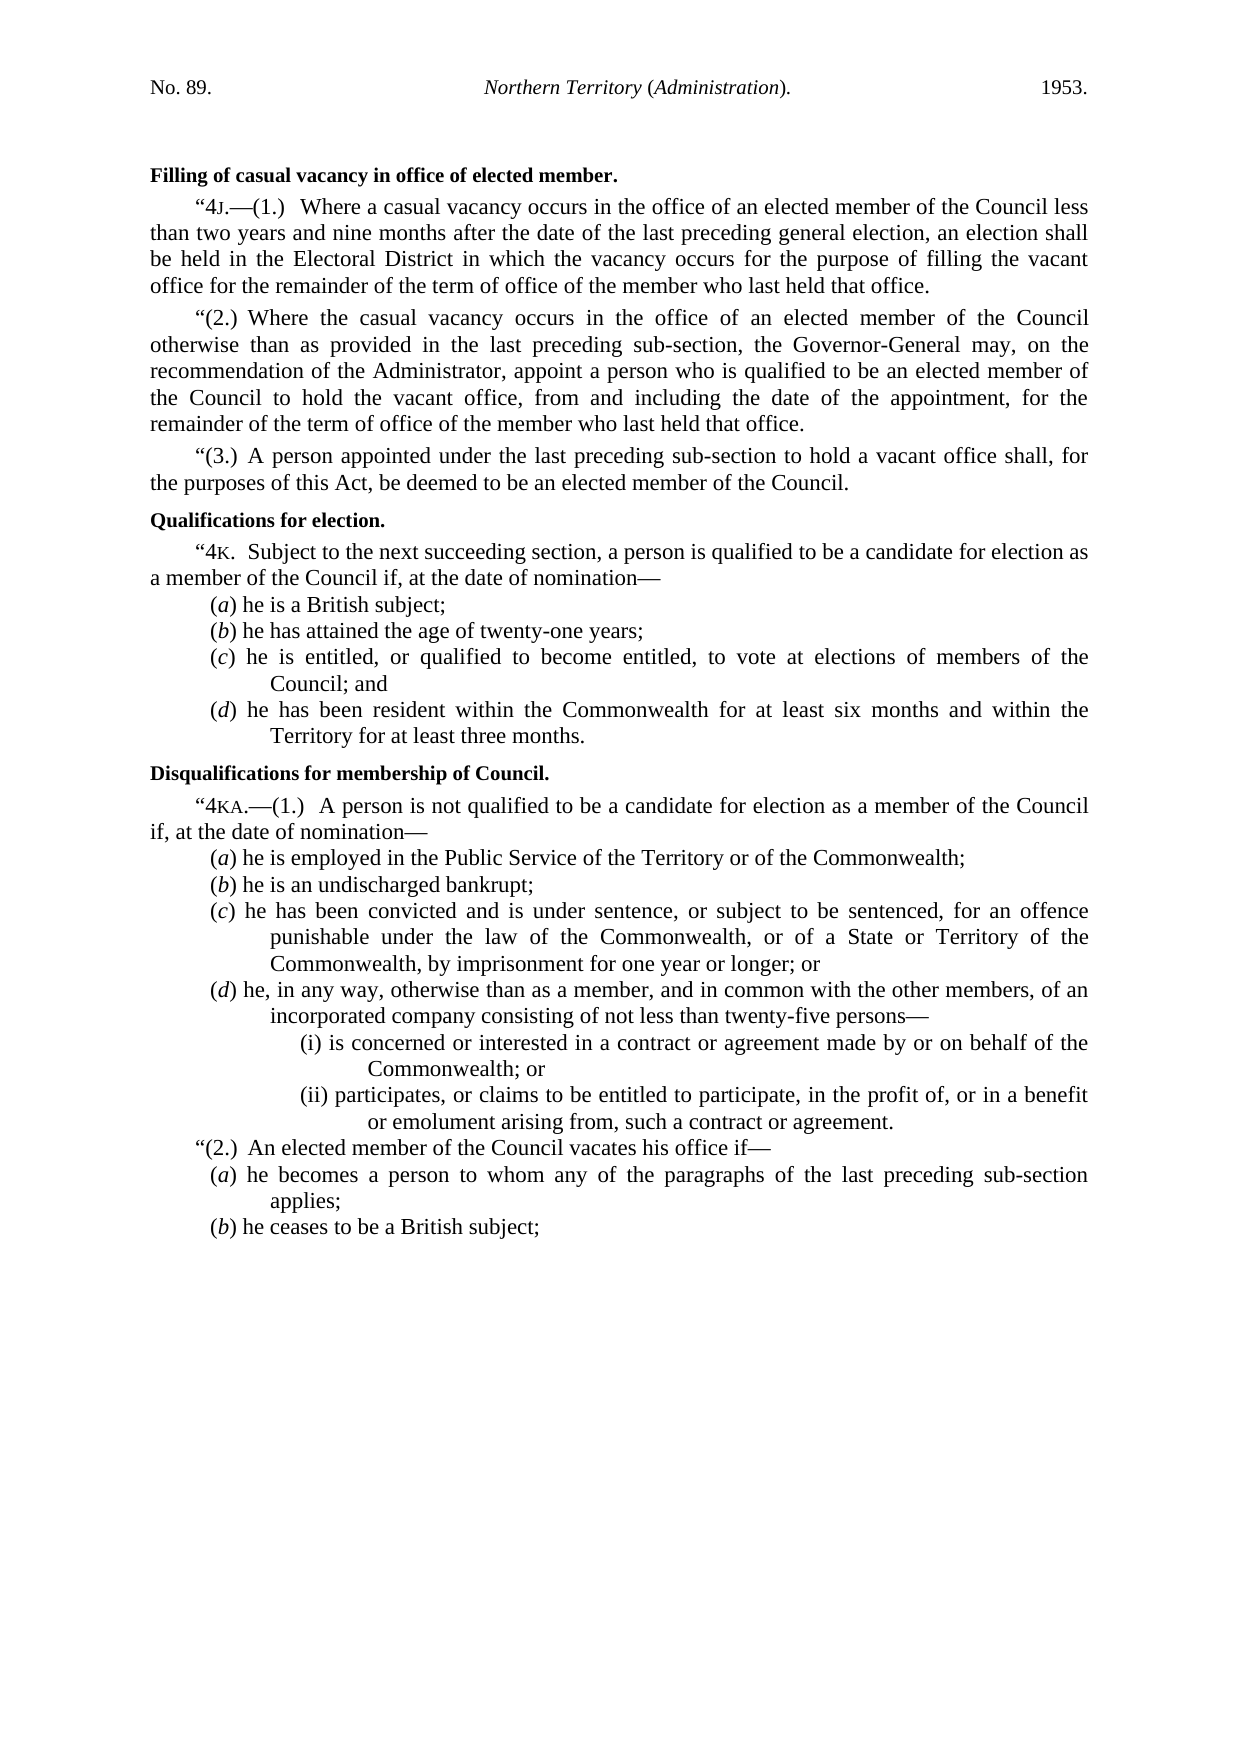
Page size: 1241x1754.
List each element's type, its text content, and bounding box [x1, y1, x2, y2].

text “4j.—(1.) Where a casual vacancy occurs in the office of an elected member of the Council less than two years and nine months after the date of the last preceding general election, an election shall be held in the Electoral District in which the vacancy occurs for the purpose of filling the vacant office for the remainder of the term of office of the member who last held that office. [150, 193, 1090, 298]
text (d) he, in any way, otherwise than as a member, and in common with the other members, of an incorporated company consisting of not less than twenty-five persons— [210, 976, 1090, 1029]
text (c) he is entitled, or qualified to become entitled, to vote at elections of members of the Council; and [210, 643, 1090, 696]
text (a) he is a British subject; [210, 591, 1090, 617]
text (i) is concerned or interested in a contract or agreement made by or on behalf of the Commonwealth; or [300, 1029, 1090, 1082]
text “(2.) An elected member of the Council vacates his office if— [150, 1134, 1090, 1161]
text Qualifications for election. [150, 508, 1090, 532]
text (b) he ceases to be a British subject; [210, 1213, 1090, 1240]
text “4k. Subject to the next succeeding section, a person is qualified to be a candidate for election as a member of the Council if, at the date of nomination— [150, 538, 1090, 591]
text (c) he has been convicted and is under sentence, or subject to be sentenced, for an offence punishable under the law of the Commonwealth, or of a State or Territory of the Commonwealth, by imprisonment for one year or longer; or [210, 897, 1090, 976]
text Disqualifications for membership of Council. [150, 761, 1090, 785]
text (ii) participates, or claims to be entitled to participate, in the profit of, or in a benefit or emolument arising from, such a contract or agreement. [300, 1082, 1090, 1134]
text (a) he is employed in the Public Service of the Territory or of the Commonwealth; [210, 844, 1090, 871]
text (a) he becomes a person to whom any of the paragraphs of the last preceding sub-section applies; [210, 1161, 1090, 1213]
text (d) he has been resident within the Commonwealth for at least six months and within the Territory for at least three months. [210, 696, 1090, 749]
text Filling of casual vacancy in office of elected member. [150, 162, 1090, 187]
text “(3.) A person appointed under the last preceding sub-section to hold a vacant office shall, for the purposes of this Act, be deemed to be an elected member of the Council. [150, 442, 1090, 495]
text (b) he is an undischarged bankrupt; [210, 871, 1090, 897]
text “4ka.—(1.) A person is not qualified to be a candidate for election as a member of the Council if, at the date of nomination— [150, 792, 1090, 844]
text (b) he has attained the age of twenty-one years; [210, 617, 1090, 643]
text “(2.) Where the casual vacancy occurs in the office of an elected member of the Council otherwise than as provided in the last preceding sub-section, the Governor-General may, on the recommendation of the Administrator, appoint a person who is qualified to be an elected member of the Council to hold the vacant office, from and including the date of the appointment, for the remainder of the term of office of the member who last held that office. [150, 304, 1090, 436]
